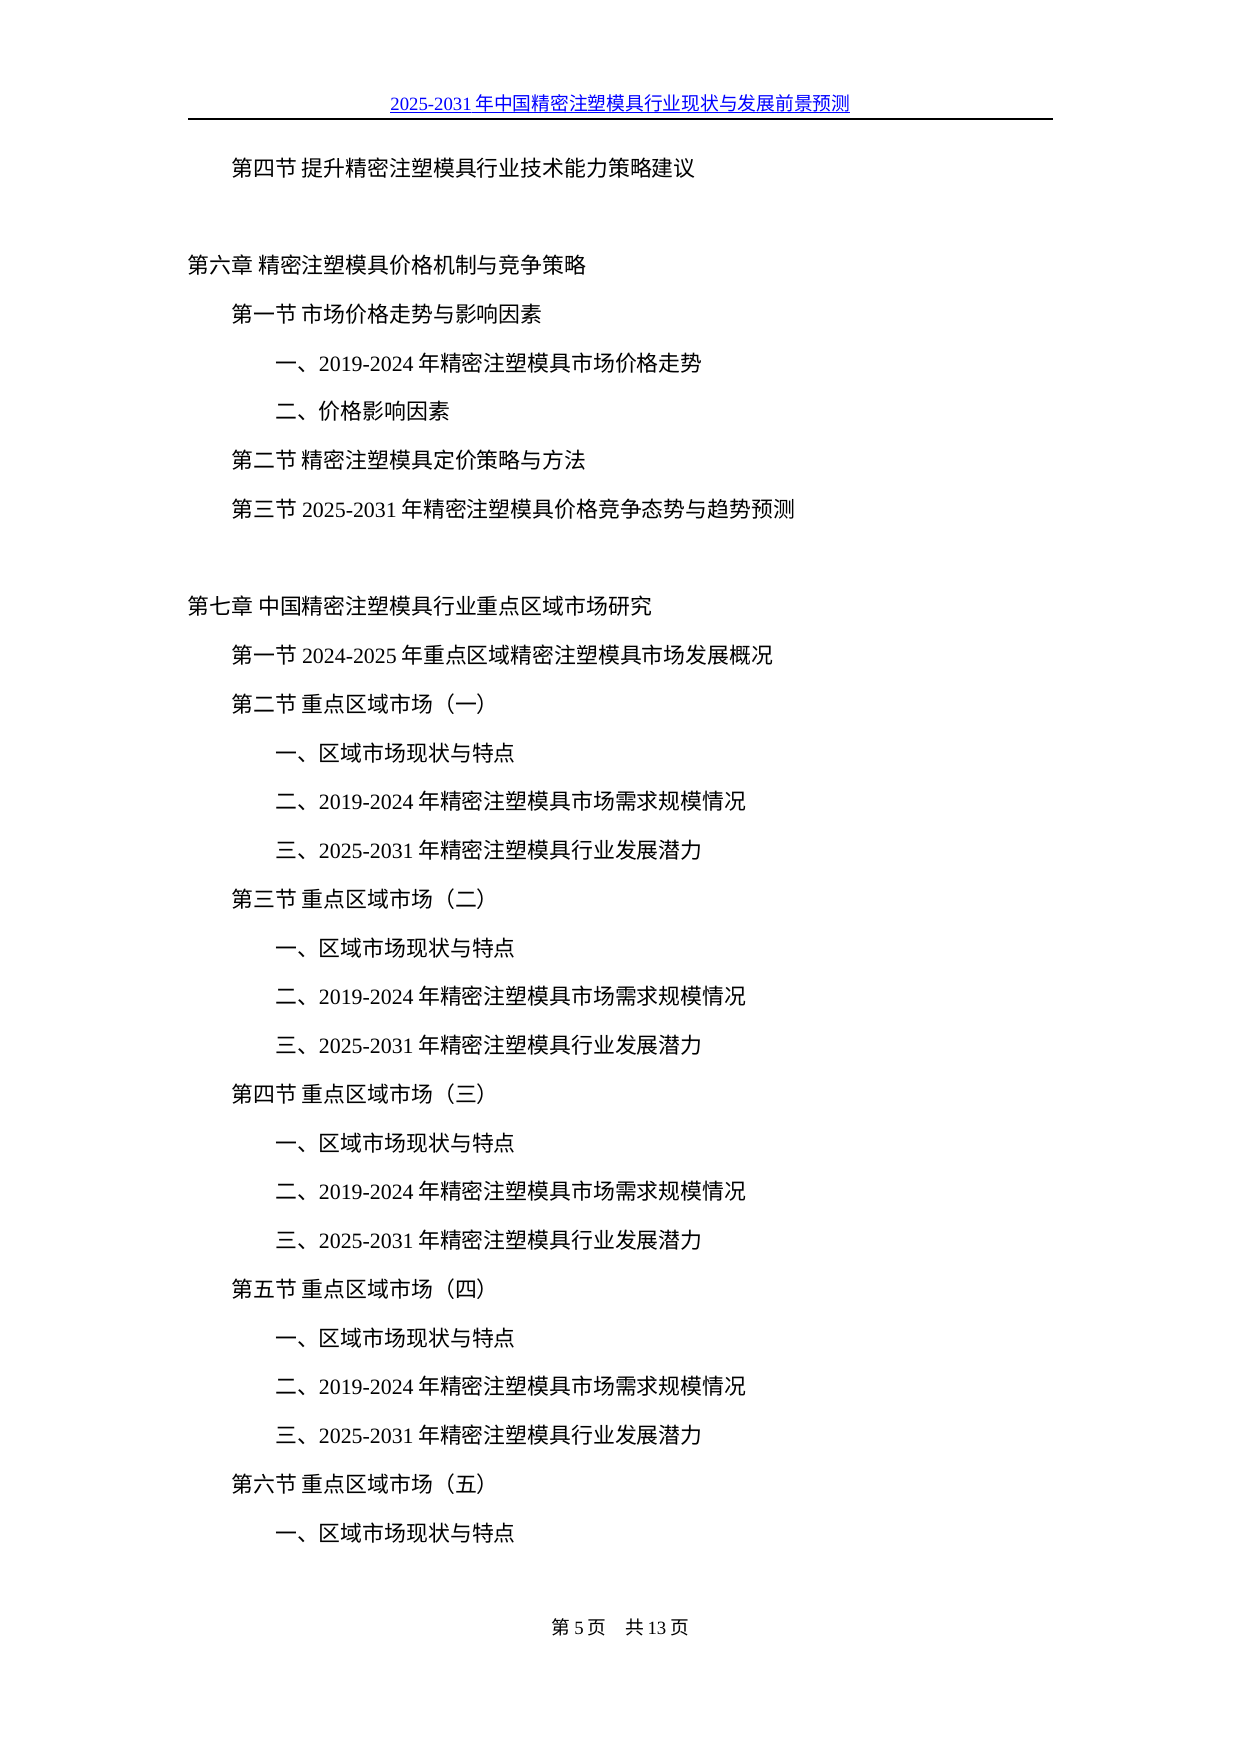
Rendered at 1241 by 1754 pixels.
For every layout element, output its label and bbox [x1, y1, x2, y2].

text [187, 150, 1053, 1548]
